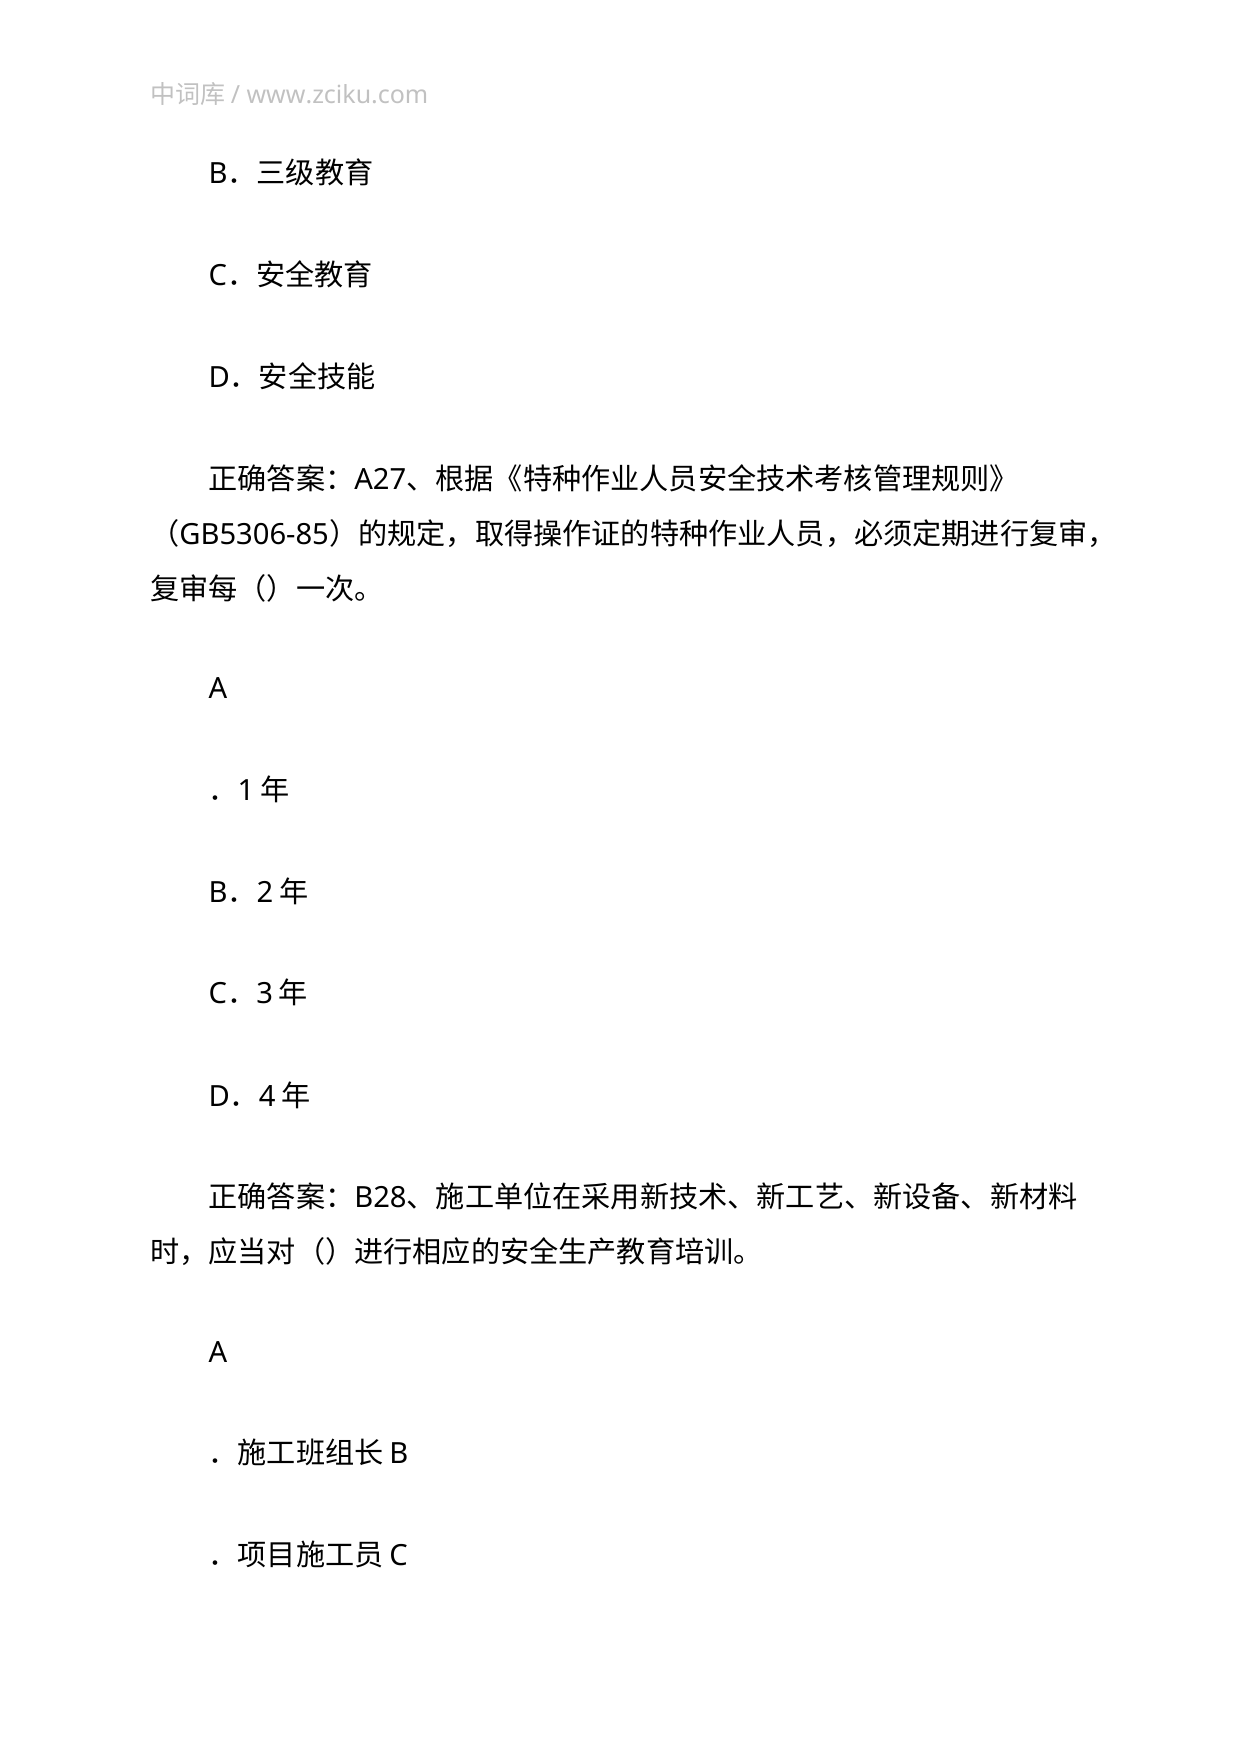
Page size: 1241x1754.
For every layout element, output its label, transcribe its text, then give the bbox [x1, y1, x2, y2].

text C．3年 [150, 970, 1090, 1012]
text D．4年 [150, 1072, 1090, 1114]
text C．安全教育 [150, 252, 1090, 294]
text ．项目施工员C [150, 1531, 1090, 1574]
text B．2年 [150, 868, 1090, 911]
text 正确答案：B28、施工单位在采用新技术、新工艺、新设备、新材料时，应当对（）进行相应的安全生产教育培训。 [150, 1174, 1090, 1271]
text D．安全技能 [150, 354, 1090, 396]
text 正确答案：A27、根据《特种作业人员安全技术考核管理规则》（GB5306-85）的规定，取得操作证的特种作业人员，必须定期进行复审，复审每（）一次。 [150, 456, 1090, 608]
text ．施工班组长B [150, 1429, 1090, 1472]
text B．三级教育 [150, 150, 1090, 192]
text A [150, 1331, 1090, 1371]
text ．1年 [150, 766, 1090, 808]
text A [150, 668, 1090, 707]
